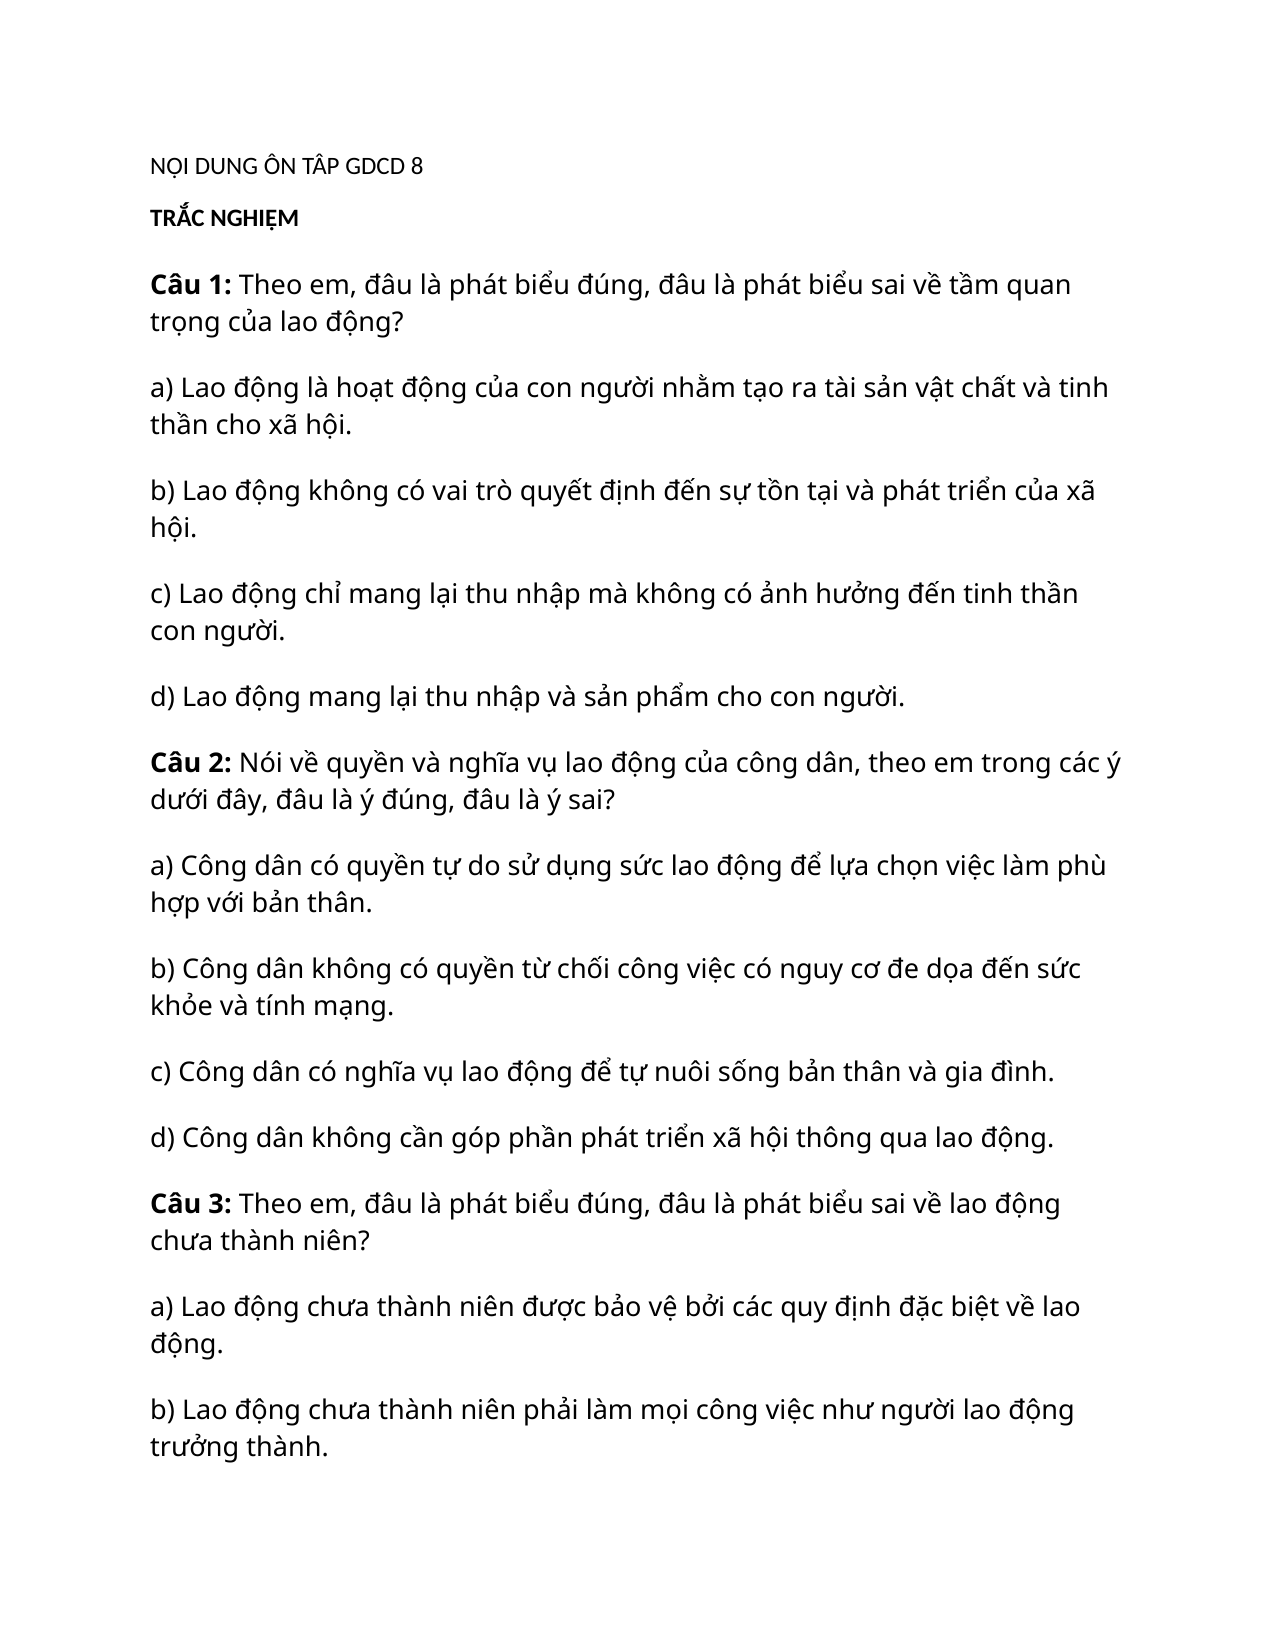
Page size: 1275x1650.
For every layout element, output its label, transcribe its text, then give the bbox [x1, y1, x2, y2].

text c) Công dân có nghĩa vụ lao động để tự nuôi sống bản thân và gia đình. [150, 1052, 1125, 1089]
text Câu 2: Nói về quyền và nghĩa vụ lao động của công dân, theo em trong các ý dưới đây, đâu là ý đúng, đâu là ý sai? [150, 743, 1125, 817]
text b) Lao động không có vai trò quyết định đến sự tồn tại và phát triển của xã hội. [150, 472, 1125, 545]
text b) Công dân không có quyền từ chối công việc có nguy cơ đe dọa đến sức khỏe và tính mạng. [150, 949, 1125, 1023]
text d) Công dân không cần góp phần phát triển xã hội thông qua lao động. [150, 1118, 1125, 1155]
text d) Lao động mang lại thu nhập và sản phẩm cho con người. [150, 677, 1125, 714]
text a) Lao động chưa thành niên được bảo vệ bởi các quy định đặc biệt về lao động. [150, 1287, 1125, 1361]
text Câu 1: Theo em, đâu là phát biểu đúng, đâu là phát biểu sai về tầm quan trọng của lao động? [150, 266, 1125, 339]
text c) Lao động chỉ mang lại thu nhập mà không có ảnh hưởng đến tinh thần con người. [150, 574, 1125, 648]
text a) Công dân có quyền tự do sử dụng sức lao động để lựa chọn việc làm phù hợp với bản thân. [150, 846, 1125, 920]
text TRẮC NGHIỆM [150, 202, 1125, 232]
text b) Lao động chưa thành niên phải làm mọi công việc như người lao động trưởng thành. [150, 1390, 1125, 1464]
text NỘI DUNG ÔN TÂP GDCD 8 [150, 150, 1125, 181]
text a) Lao động là hoạt động của con người nhằm tạo ra tài sản vật chất và tinh thần cho xã hội. [150, 369, 1125, 442]
text Câu 3: Theo em, đâu là phát biểu đúng, đâu là phát biểu sai về lao động chưa thành niên? [150, 1184, 1125, 1258]
